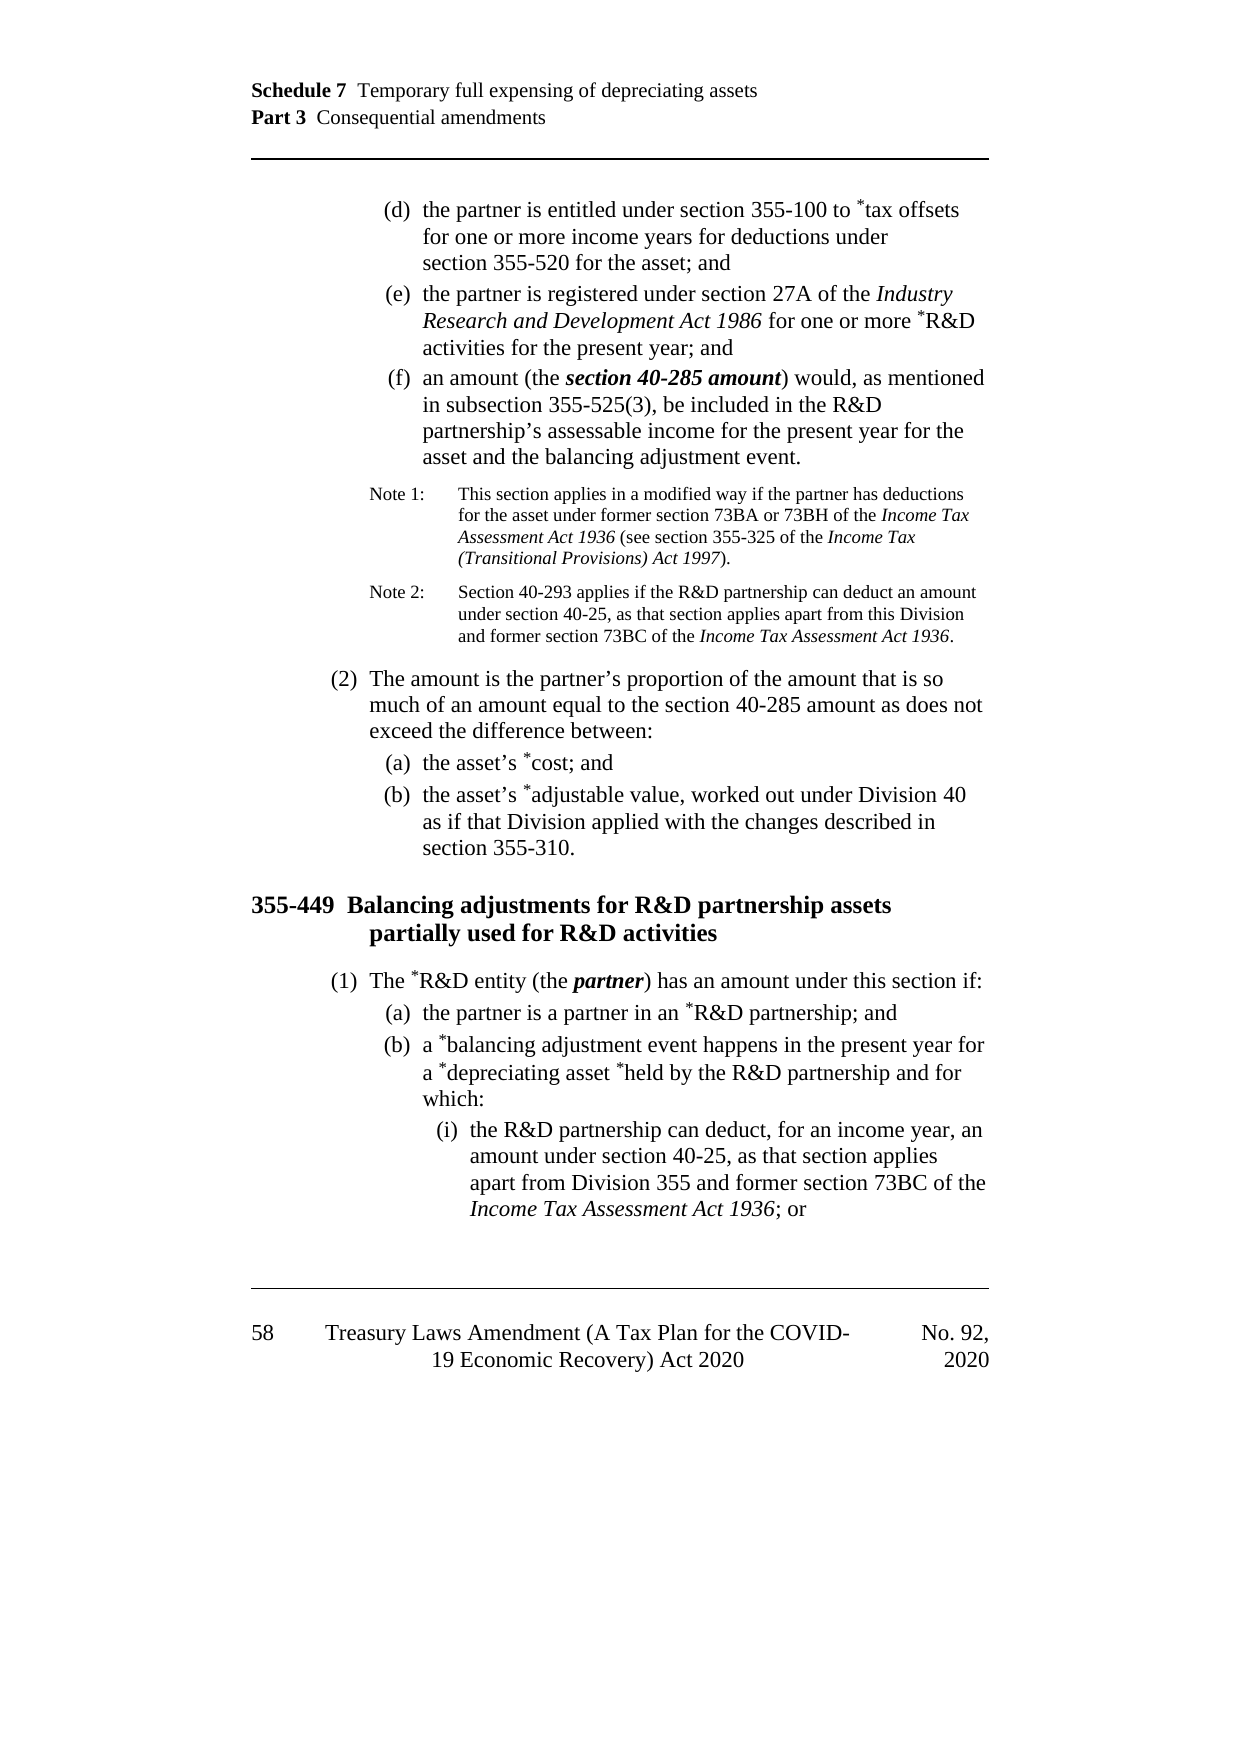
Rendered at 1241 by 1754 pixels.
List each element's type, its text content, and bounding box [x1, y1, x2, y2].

text (2) The amount is the partner’s proportion of the amount that is so much of an amount equal to the section 40-285 amount as does not exceed the difference between: [251, 665, 989, 744]
text (b) a *balancing adjustment event happens in the present year for a *depreciating asset *held by the R&D partnership and for which: [251, 1030, 989, 1112]
text (d) the partner is entitled under section 355-100 to *tax offsets for one or more income years for deductions under section 355-520 for the asset; and [251, 195, 989, 275]
text Note 2: Section 40-293 applies if the R&D partnership can deduct an amount under section 40-25, as that section applies apart from this Division and former section 73BC of the Income Tax Assessment Act 1936. [369, 581, 989, 646]
text (b) the asset’s *adjustable value, worked out under Division 40 as if that Division applied with the changes described in section 355-310. [251, 780, 989, 861]
text (a) the partner is a partner in an *R&D partnership; and [251, 998, 989, 1026]
text (e) the partner is registered under section 27A of the Industry Research and Development Act 1986 for one or more *R&D activities for the present year; and [251, 279, 989, 360]
text (1) The *R&D entity (the partner) has an amount under this section if: [251, 966, 989, 994]
text (i) the R&D partnership can deduct, for an income year, an amount under section 40-25, as that section applies apart from Division 355 and former section 73BC of the Income Tax Assessment Act 1936; or [251, 1116, 989, 1221]
text Note 1: This section applies in a modified way if the partner has deductions for the asset under former section 73BA or 73BH of the Income Tax Assessment Act 1936 (see section 355-325 of the Income Tax (Transitional Provisions) Act 1997). [369, 482, 989, 569]
text (f) an amount (the section 40-285 amount) would, as mentioned in subsection 355-525(3), be included in the R&D partnership’s assessable income for the present year for the asset and the balancing adjustment event. [251, 364, 989, 470]
text 355-449 Balancing adjustments for R&D partnership assets partially used for R&D activities [251, 890, 989, 947]
text (a) the asset’s *cost; and [251, 748, 989, 776]
